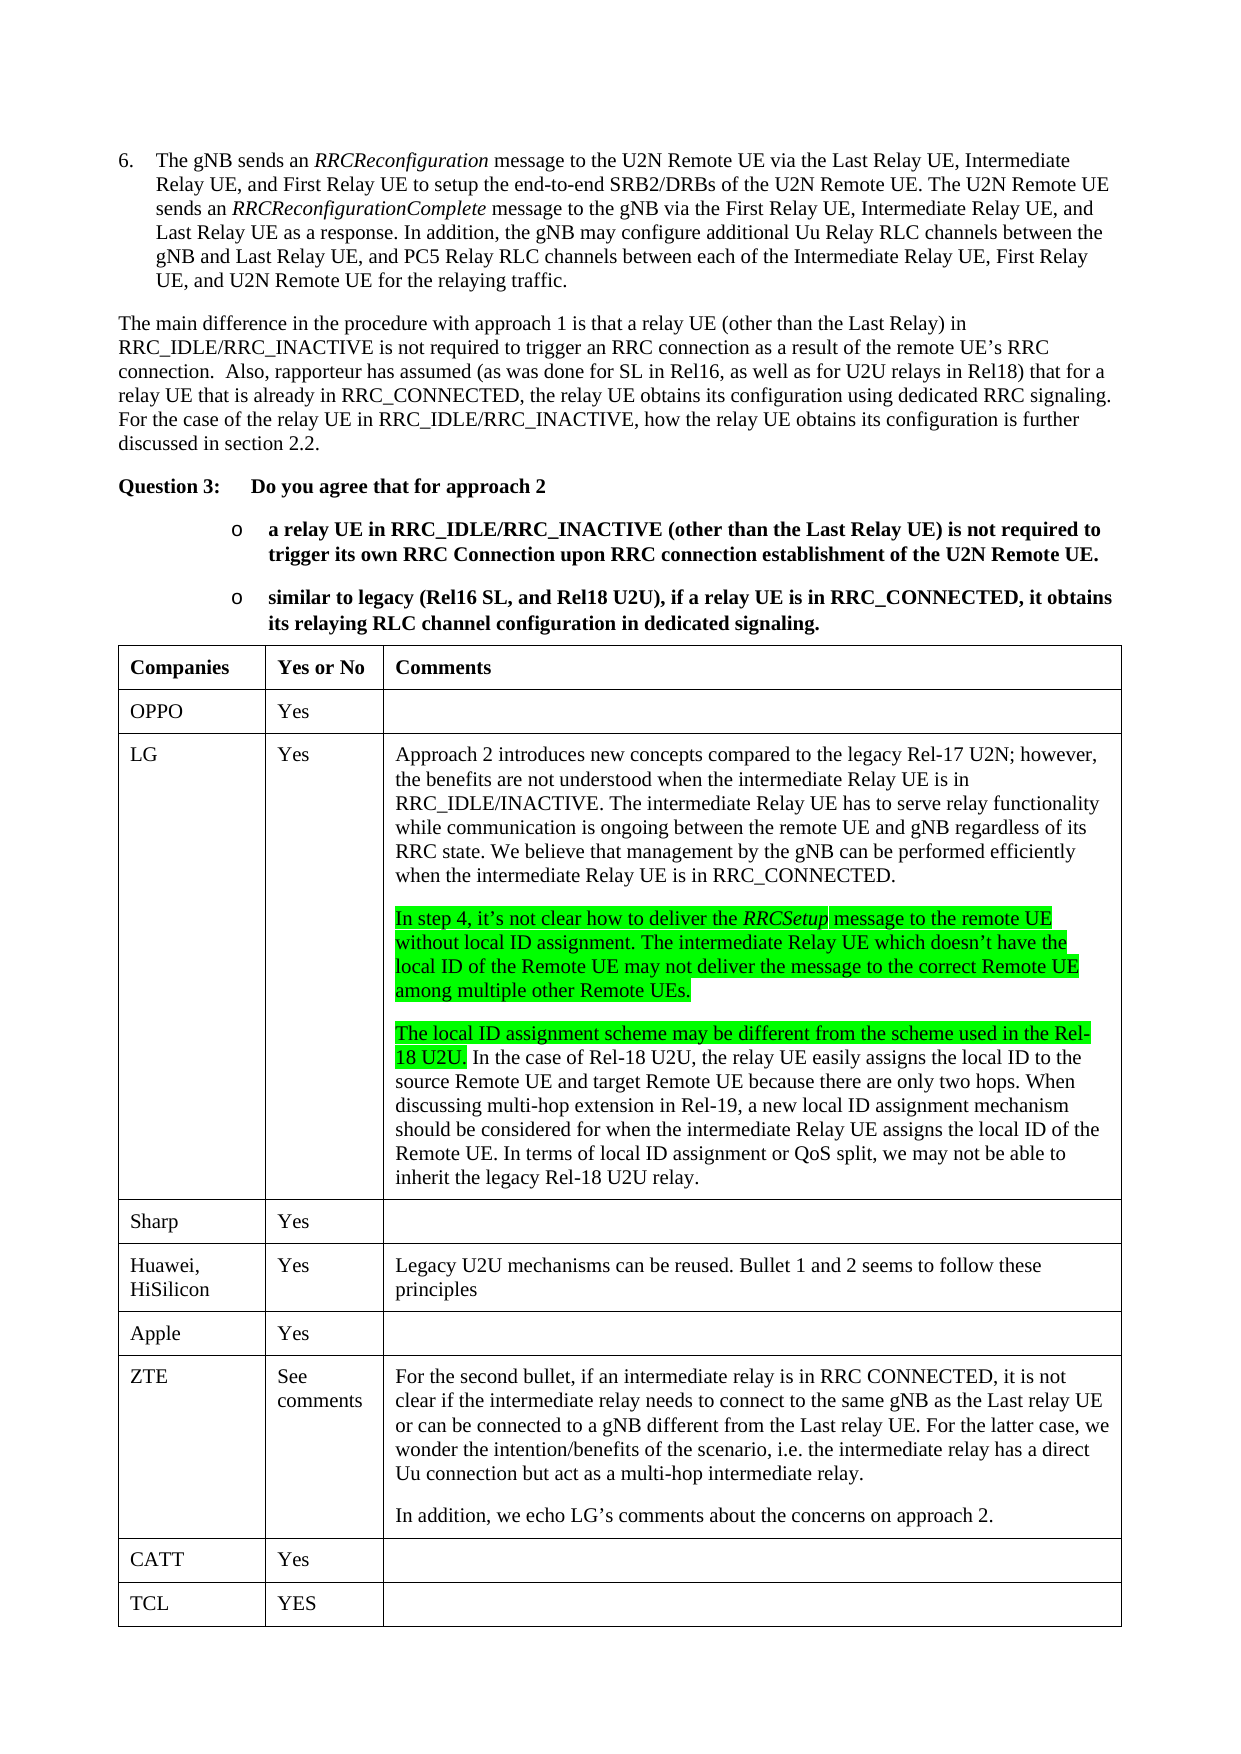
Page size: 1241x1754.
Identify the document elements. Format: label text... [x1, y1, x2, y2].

table_cell Yes [266, 1200, 383, 1243]
list a relay UE in RRC_IDLE/RRC_INACTIVE (other than the Last Relay UE) is not required to trigger its own RRC Connection upon RRC connection establishment of the U2N Remote UE. [231, 517, 1122, 566]
table_cell [384, 690, 1121, 733]
table_cell YES [266, 1583, 383, 1626]
table_cell OPPO [119, 690, 265, 733]
table_cell Apple [119, 1312, 265, 1355]
table_header Yes or No [266, 646, 383, 689]
table_cell See comments [266, 1356, 383, 1538]
list similar to legacy (Rel16 SL, and Rel18 U2U), if a relay UE is in RRC_CONNECTED, it obtains its relaying RLC channel configuration in dedicated signaling. [231, 585, 1122, 635]
table_cell Yes [266, 1539, 383, 1582]
table_cell Yes [266, 1312, 383, 1355]
table_cell Yes [266, 690, 383, 733]
table_cell Approach 2 introduces new concepts compared to the legacy Rel-17 U2N; however, the benefits are not understood when the intermediate Relay UE is in RRC_IDLE/INACTIVE. The intermediate Relay UE has to serve relay functionality while communication is ongoing between the remote UE and gNB regardless of its RRC state. We believe that management by the gNB can be performed efficiently when the intermediate Relay UE is in RRC_CONNECTED. In step 4, it’s not clear how to deliver the RRCSetup message to the remote UE without local ID assignment. The intermediate Relay UE which doesn’t have the local ID of the Remote UE may not deliver the message to the correct Remote UE among multiple other Remote UEs. The local ID assignment scheme may be different from the scheme used in the Rel-18 U2U. In the case of Rel-18 U2U, the relay UE easily assigns the local ID to the source Remote UE and target Remote UE because there are only two hops. When discussing multi-hop extension in Rel-19, a new local ID assignment mechanism should be considered for when the intermediate Relay UE assigns the local ID of the Remote UE. In terms of local ID assignment or QoS split, we may not be able to inherit the legacy Rel-18 U2U relay. [384, 734, 1121, 1199]
table_cell ZTE [119, 1356, 265, 1538]
table_cell [384, 1539, 1121, 1582]
table_cell Yes [266, 734, 383, 1199]
text The main difference in the procedure with approach 1 is that a relay UE (other than the Last Relay) in RRC_IDLE/RRC_INACTIVE is not required to trigger an RRC connection as a result of the remote UE’s RRC connection. Also, rapporteur has assumed (as was done for SL in Rel16, as well as for U2U relays in Rel18) that for a relay UE that is already in RRC_CONNECTED, the relay UE obtains its configuration using dedicated RRC signaling. For the case of the relay UE in RRC_IDLE/RRC_INACTIVE, how the relay UE obtains its configuration is further discussed in section 2.2. [118, 311, 1122, 455]
table_header Comments [384, 646, 1121, 689]
table_cell Huawei, HiSilicon [119, 1244, 265, 1311]
table_cell LG [119, 734, 265, 1199]
text Question 3: Do you agree that for approach 2 [118, 474, 1122, 498]
list The gNB sends an RRCReconfiguration message to the U2N Remote UE via the Last Relay UE, Intermediate Relay UE, and First Relay UE to setup the end-to-end SRB2/DRBs of the U2N Remote UE. The U2N Remote UE sends an RRCReconfigurationComplete message to the gNB via the First Relay UE, Intermediate Relay UE, and Last Relay UE as a response. In addition, the gNB may configure additional Uu Relay RLC channels between the gNB and Last Relay UE, and PC5 Relay RLC channels between each of the Intermediate Relay UE, First Relay UE, and U2N Remote UE for the relaying traffic. [118, 147, 1122, 292]
table_cell Legacy U2U mechanisms can be reused. Bullet 1 and 2 seems to follow these principles [384, 1244, 1121, 1311]
table_cell Yes [266, 1244, 383, 1311]
table_cell For the second bullet, if an intermediate relay is in RRC CONNECTED, it is not clear if the intermediate relay needs to connect to the same gNB as the Last relay UE or can be connected to a gNB different from the Last relay UE. For the latter case, we wonder the intention/benefits of the scenario, i.e. the intermediate relay has a direct Uu connection but act as a multi-hop intermediate relay. In addition, we echo LG’s comments about the concerns on approach 2. [384, 1356, 1121, 1538]
table_cell Sharp [119, 1200, 265, 1243]
table_cell [384, 1200, 1121, 1243]
table_header Companies [119, 646, 265, 689]
table_cell [384, 1312, 1121, 1355]
table_cell CATT [119, 1539, 265, 1582]
table_cell [384, 1583, 1121, 1626]
table_cell TCL [119, 1583, 265, 1626]
